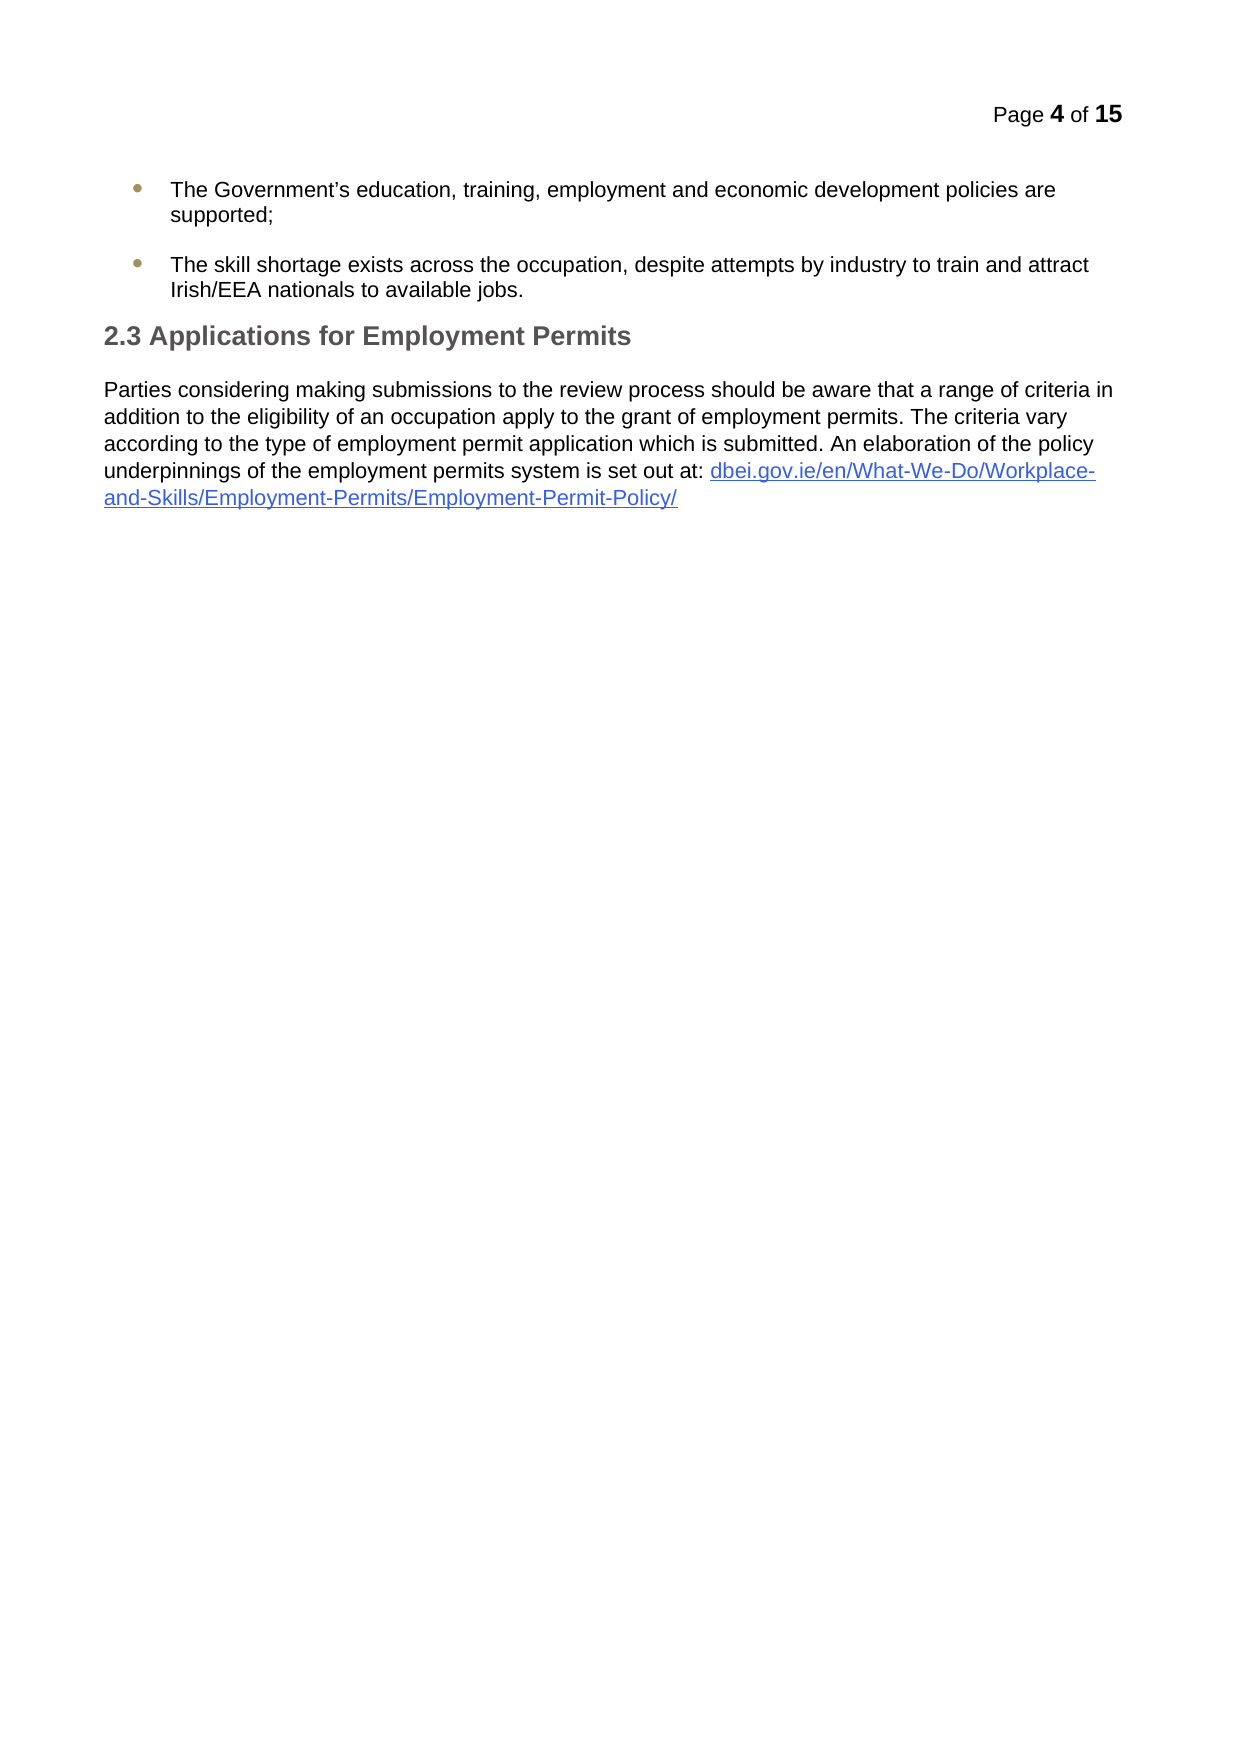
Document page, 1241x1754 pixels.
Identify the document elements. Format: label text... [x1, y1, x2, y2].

text Parties considering making submissions to the review process should be aware that a range of criteria in addition to the eligibility of an occupation apply to the grant of employment permits. The criteria vary according to the type of employment permit application which is submitted. An elaboration of the policy underpinnings of the employment permits system is set out at: dbei.gov.ie/en/What-We-Do/Workplace-and-Skills/Employment-Permits/Employment-Permit-Policy/ [103, 376, 1122, 511]
text The skill shortage exists across the occupation, despite attempts by industry to train and attract Irish/EEA nationals to available jobs. [133, 253, 1122, 303]
text The Government’s education, training, employment and economic development policies are supported; [133, 178, 1122, 228]
subtitle 2.3 Applications for Employment Permits [103, 323, 1122, 351]
